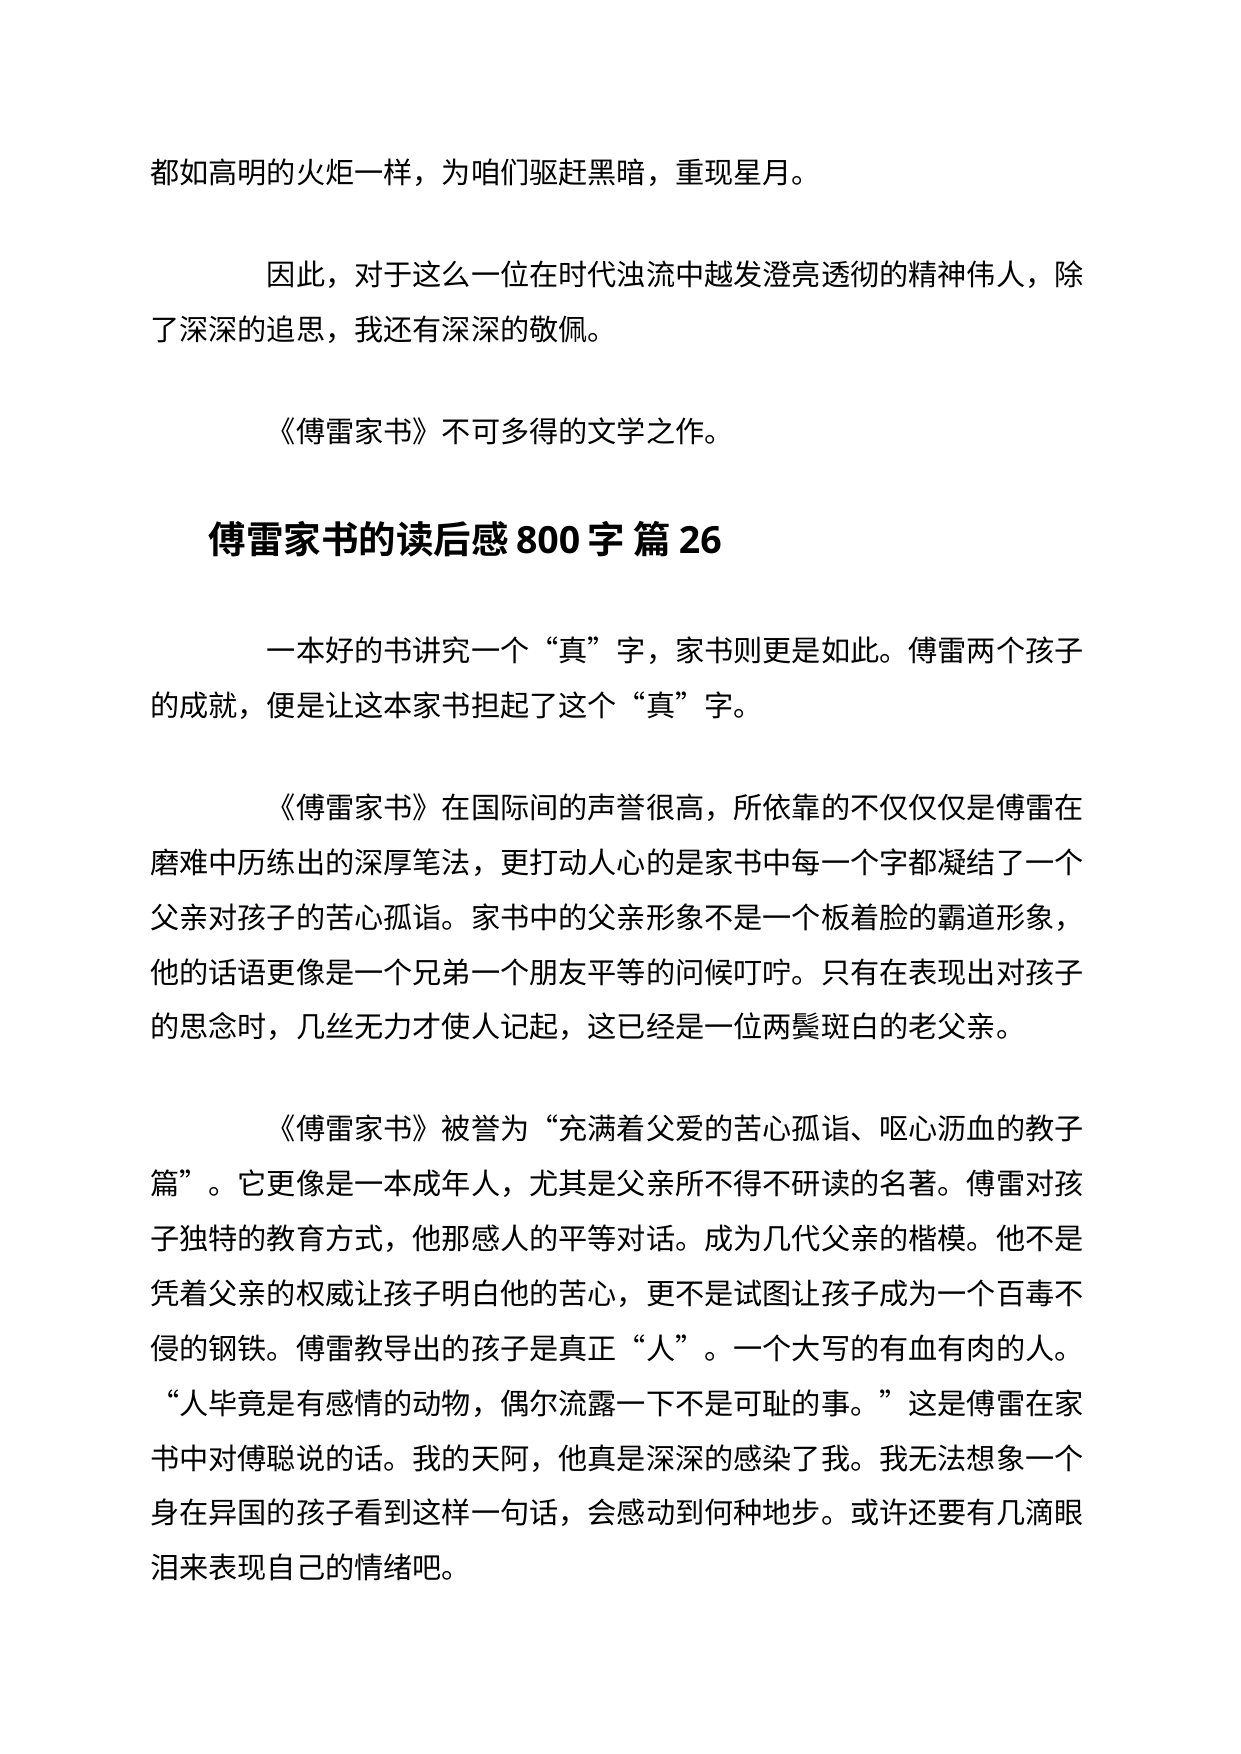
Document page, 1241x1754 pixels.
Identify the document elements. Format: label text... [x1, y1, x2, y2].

text 《傅雷家书》被誉为“充满着父爱的苦心孤诣、呕心沥血的教子篇”。它更像是一本成年人，尤其是父亲所不得不研读的名著。傅雷对孩子独特的教育方式，他那感人的平等对话。成为几代父亲的楷模。他不是凭着父亲的权威让孩子明白他的苦心，更不是试图让孩子成为一个百毒不侵的钢铁。傅雷教导出的孩子是真正“人”。一个大写的有血有肉的人。“人毕竟是有感情的动物，偶尔流露一下不是可耻的事。”这是傅雷在家书中对傅聪说的话。我的天阿，他真是深深的感染了我。我无法想象一个身在异国的孩子看到这样一句话，会感动到何种地步。或许还要有几滴眼泪来表现自己的情绪吧。 [150, 1106, 1090, 1587]
text 因此，对于这么一位在时代浊流中越发澄亮透彻的精神伟人，除了深深的追思，我还有深深的敬佩。 [150, 252, 1090, 349]
text 《傅雷家书》在国际间的声誉很高，所依靠的不仅仅仅是傅雷在磨难中历练出的深厚笔法，更打动人心的是家书中每一个字都凝结了一个父亲对孩子的苦心孤诣。家书中的父亲形象不是一个板着脸的霸道形象，他的话语更像是一个兄弟一个朋友平等的问候叮咛。只有在表现出对孩子的思念时，几丝无力才使人记起，这已经是一位两鬓斑白的老父亲。 [150, 784, 1090, 1046]
text 傅雷家书的读后感800字 篇26 [150, 510, 1090, 565]
text 《傅雷家书》不可多得的文学之作。 [150, 408, 1090, 451]
text 一本好的书讲究一个“真”字，家书则更是如此。傅雷两个孩子的成就，便是让这本家书担起了这个“真”字。 [150, 628, 1090, 725]
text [150, 150, 1090, 192]
